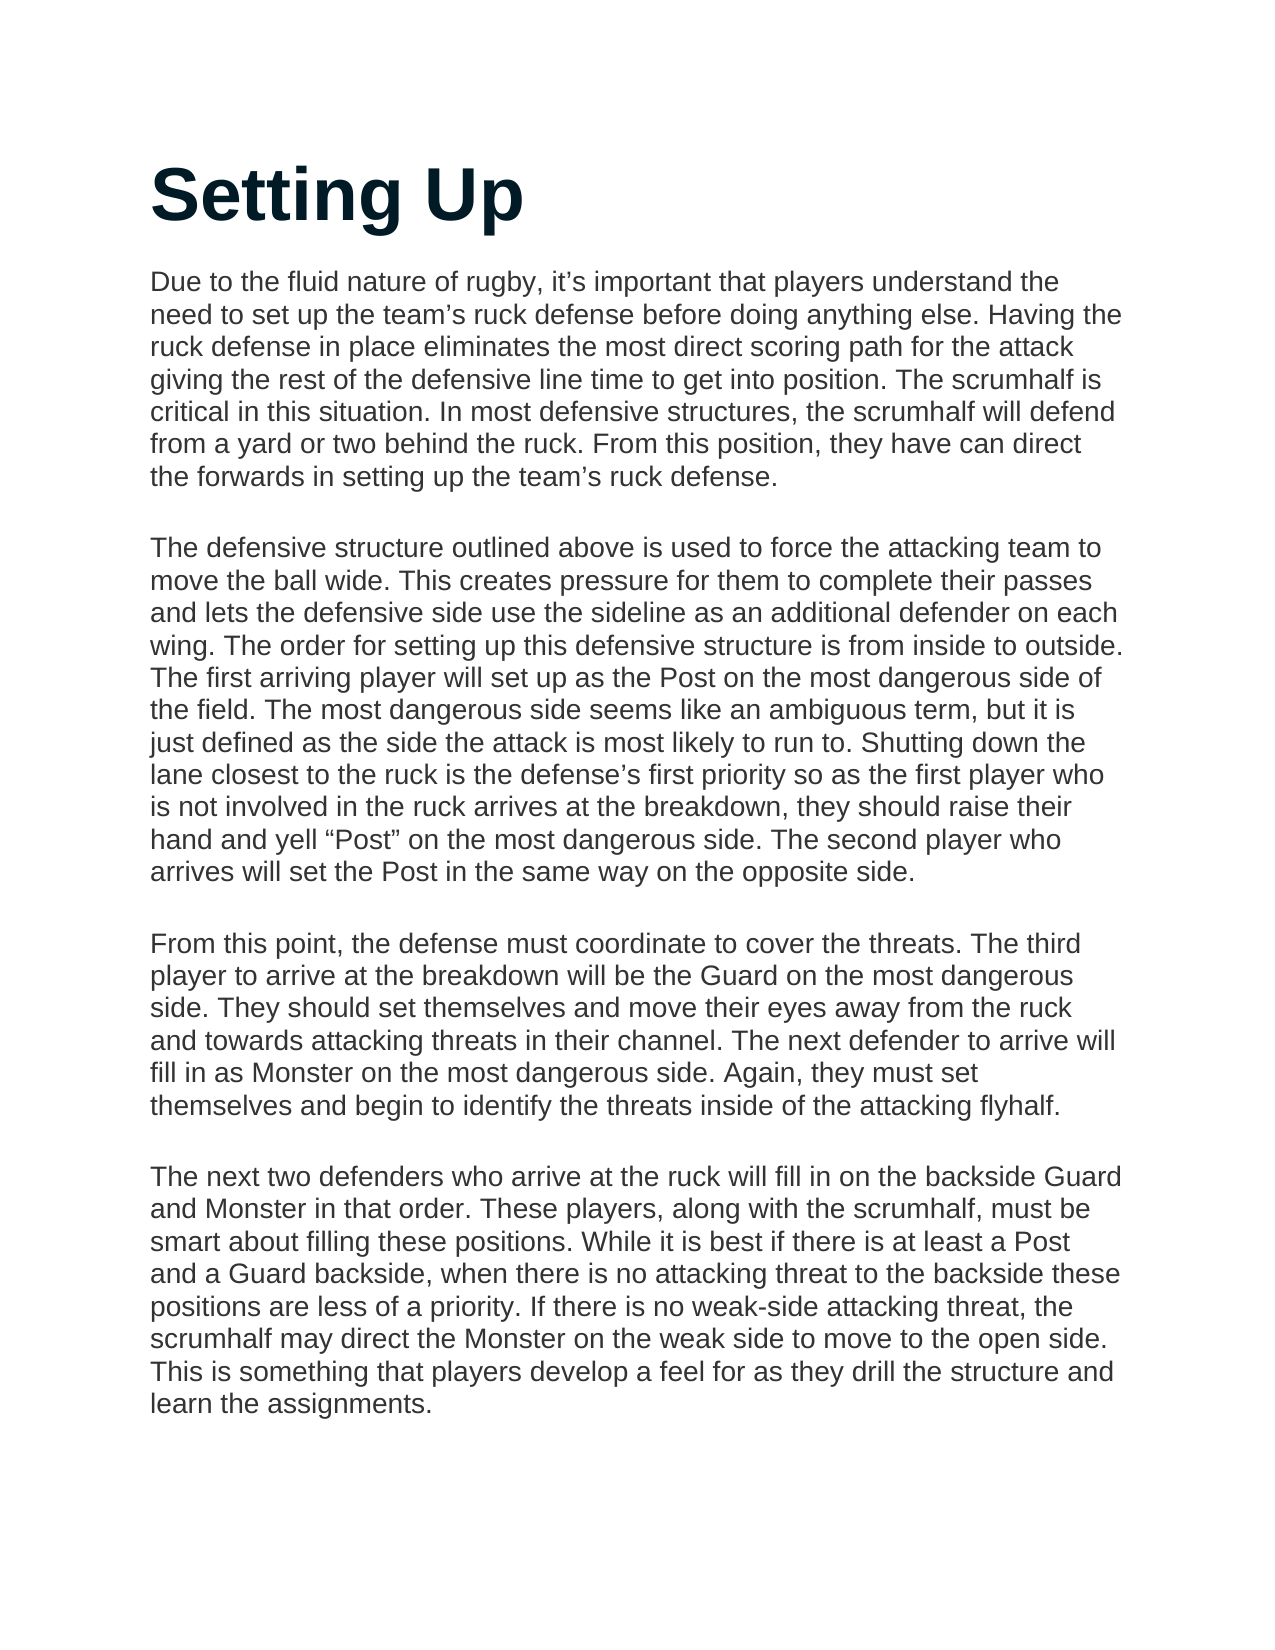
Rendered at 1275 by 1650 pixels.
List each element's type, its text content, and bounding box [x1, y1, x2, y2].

text Setting Up [150, 150, 1125, 236]
text From this point, the defense must coordinate to cover the threats. The third player to arrive at the breakdown will be the Guard on the most dangerous side. They should set themselves and move their eyes away from the ruck and towards attacking threats in their channel. The next defender to arrive will fill in as Monster on the most dangerous side. Again, they must set themselves and begin to identify the threats inside of the attacking flyhalf. [150, 927, 1125, 1121]
text The next two defenders who arrive at the ruck will fill in on the backside Guard and Monster in that order. These players, along with the scrumhalf, must be smart about filling these positions. While it is best if there is at least a Post and a Guard backside, when there is no attacking threat to the backside these positions are less of a priority. If there is no weak-side attacking threat, the scrumhalf may direct the Monster on the weak side to move to the open side. This is something that players develop a feel for as they drill the structure and learn the assignments. [150, 1160, 1125, 1419]
text The defensive structure outlined above is used to force the attacking team to move the ball wide. This creates pressure for them to complete their passes and lets the defensive side use the sideline as an additional defender on each wing. The order for setting up this defensive structure is from inside to outside. The first arriving player will set up as the Post on the most dangerous side of the field. The most dangerous side seems like an ambiguous term, but it is just defined as the side the attack is most likely to run to. Shutting down the lane closest to the ruck is the defense’s first priority so as the first player who is not involved in the ruck arrives at the breakdown, they should raise their hand and yell “Post” on the most dangerous side. The second player who arrives will set the Post in the same way on the opposite side. [150, 531, 1125, 888]
text Due to the fluid nature of rugby, it’s important that players understand the need to set up the team’s ruck defense before doing anything else. Having the ruck defense in place eliminates the most direct scoring path for the attack giving the rest of the defensive line time to get into position. The scrumhalf is critical in this situation. In most defensive structures, the scrumhalf will defend from a yard or two behind the ruck. From this position, they have can direct the forwards in setting up the team’s ruck defense. [150, 265, 1125, 492]
